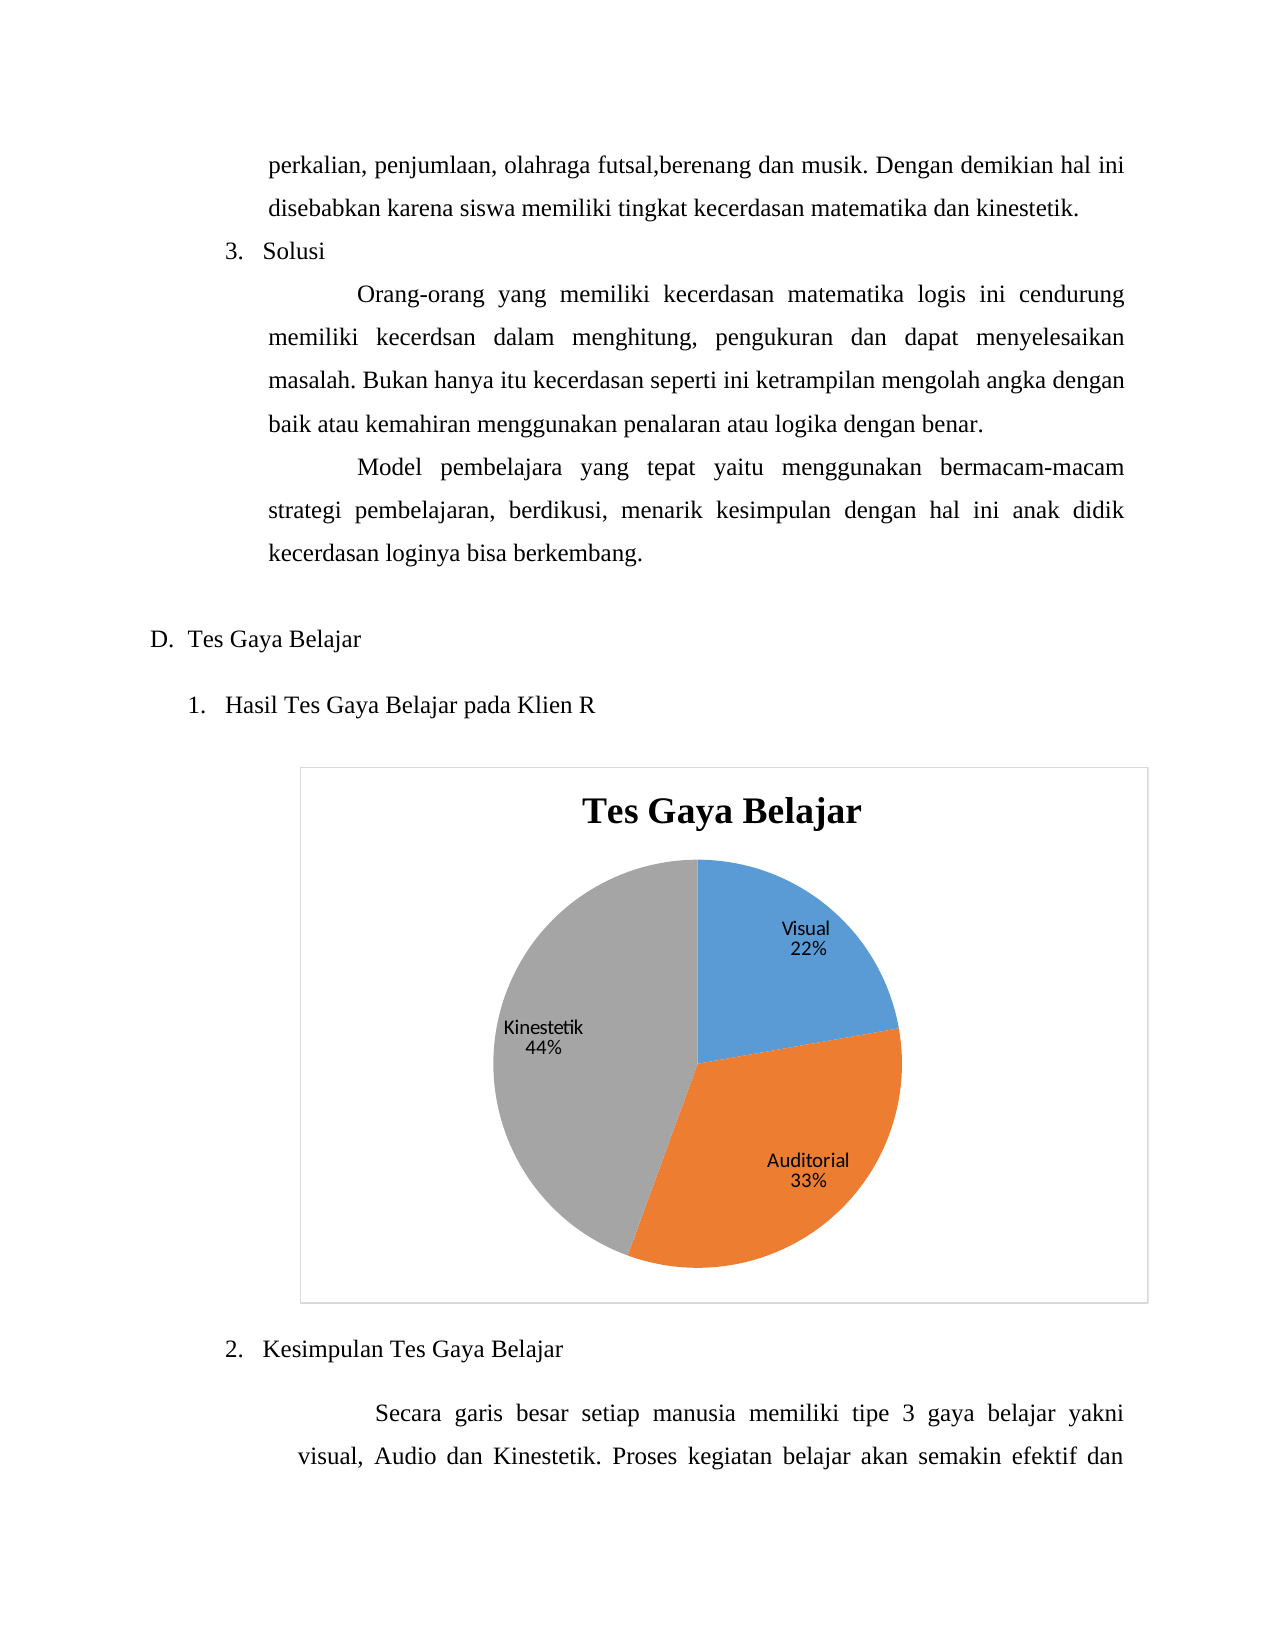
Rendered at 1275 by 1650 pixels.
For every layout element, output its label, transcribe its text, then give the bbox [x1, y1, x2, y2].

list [268, 150, 1125, 222]
text Model pembelajara yang tepat yaitu menggunakan bermacam-macam strategi pembelajaran, berdikusi, menarik kesimpulan dengan hal ini anak didik kecerdasan loginya bisa berkembang. [268, 452, 1125, 567]
list Tes Gaya Belajar [150, 624, 1125, 653]
text Orang-orang yang memiliki kecerdasan matematika logis ini cendurung memiliki kecerdsan dalam menghitung, pengukuran dan dapat menyelesaikan masalah. Bukan hanya itu kecerdasan seperti ini ketrampilan mengolah angka dengan baik atau kemahiran menggunakan penalaran atau logika dengan benar. [268, 279, 1125, 437]
list Solusi [225, 236, 1125, 265]
list Hasil Tes Gaya Belajar pada Klien R [187, 690, 1125, 719]
list Kesimpulan Tes Gaya Belajar [225, 1334, 1125, 1363]
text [298, 1398, 1125, 1470]
